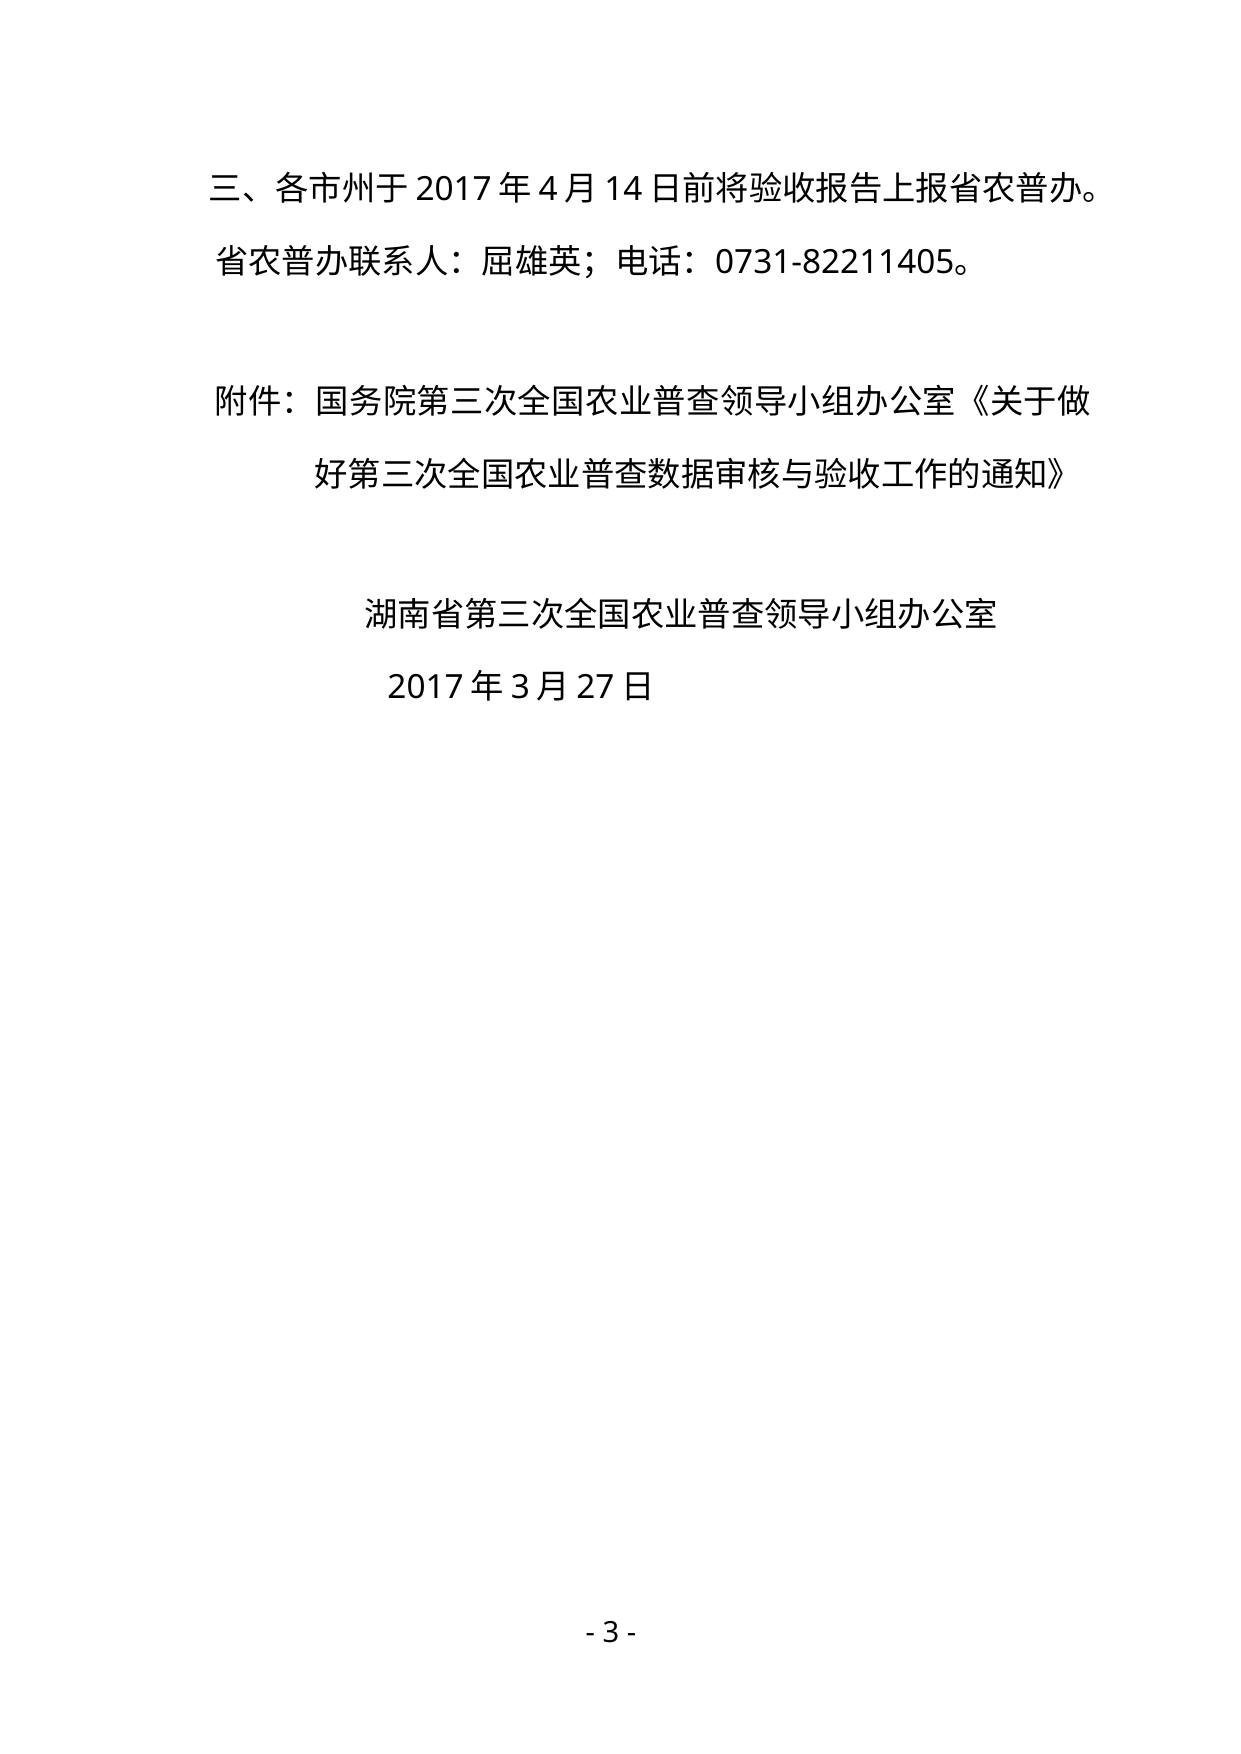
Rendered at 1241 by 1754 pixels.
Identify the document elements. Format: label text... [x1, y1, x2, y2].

text 三、各市州于2017年4月14日前将验收报告上报省农普办。 [191, 162, 1092, 210]
text 附件：国务院第三次全国农业普查领导小组办公室《关于做好第三次全国农业普查数据审核与验收工作的通知》 [214, 375, 1092, 496]
text 2017年3月27日 [148, 660, 1092, 709]
text 湖南省第三次全国农业普查领导小组办公室 [148, 588, 1092, 636]
text 省农普办联系人：屈雄英；电话：0731-82211405。 [148, 234, 1092, 283]
